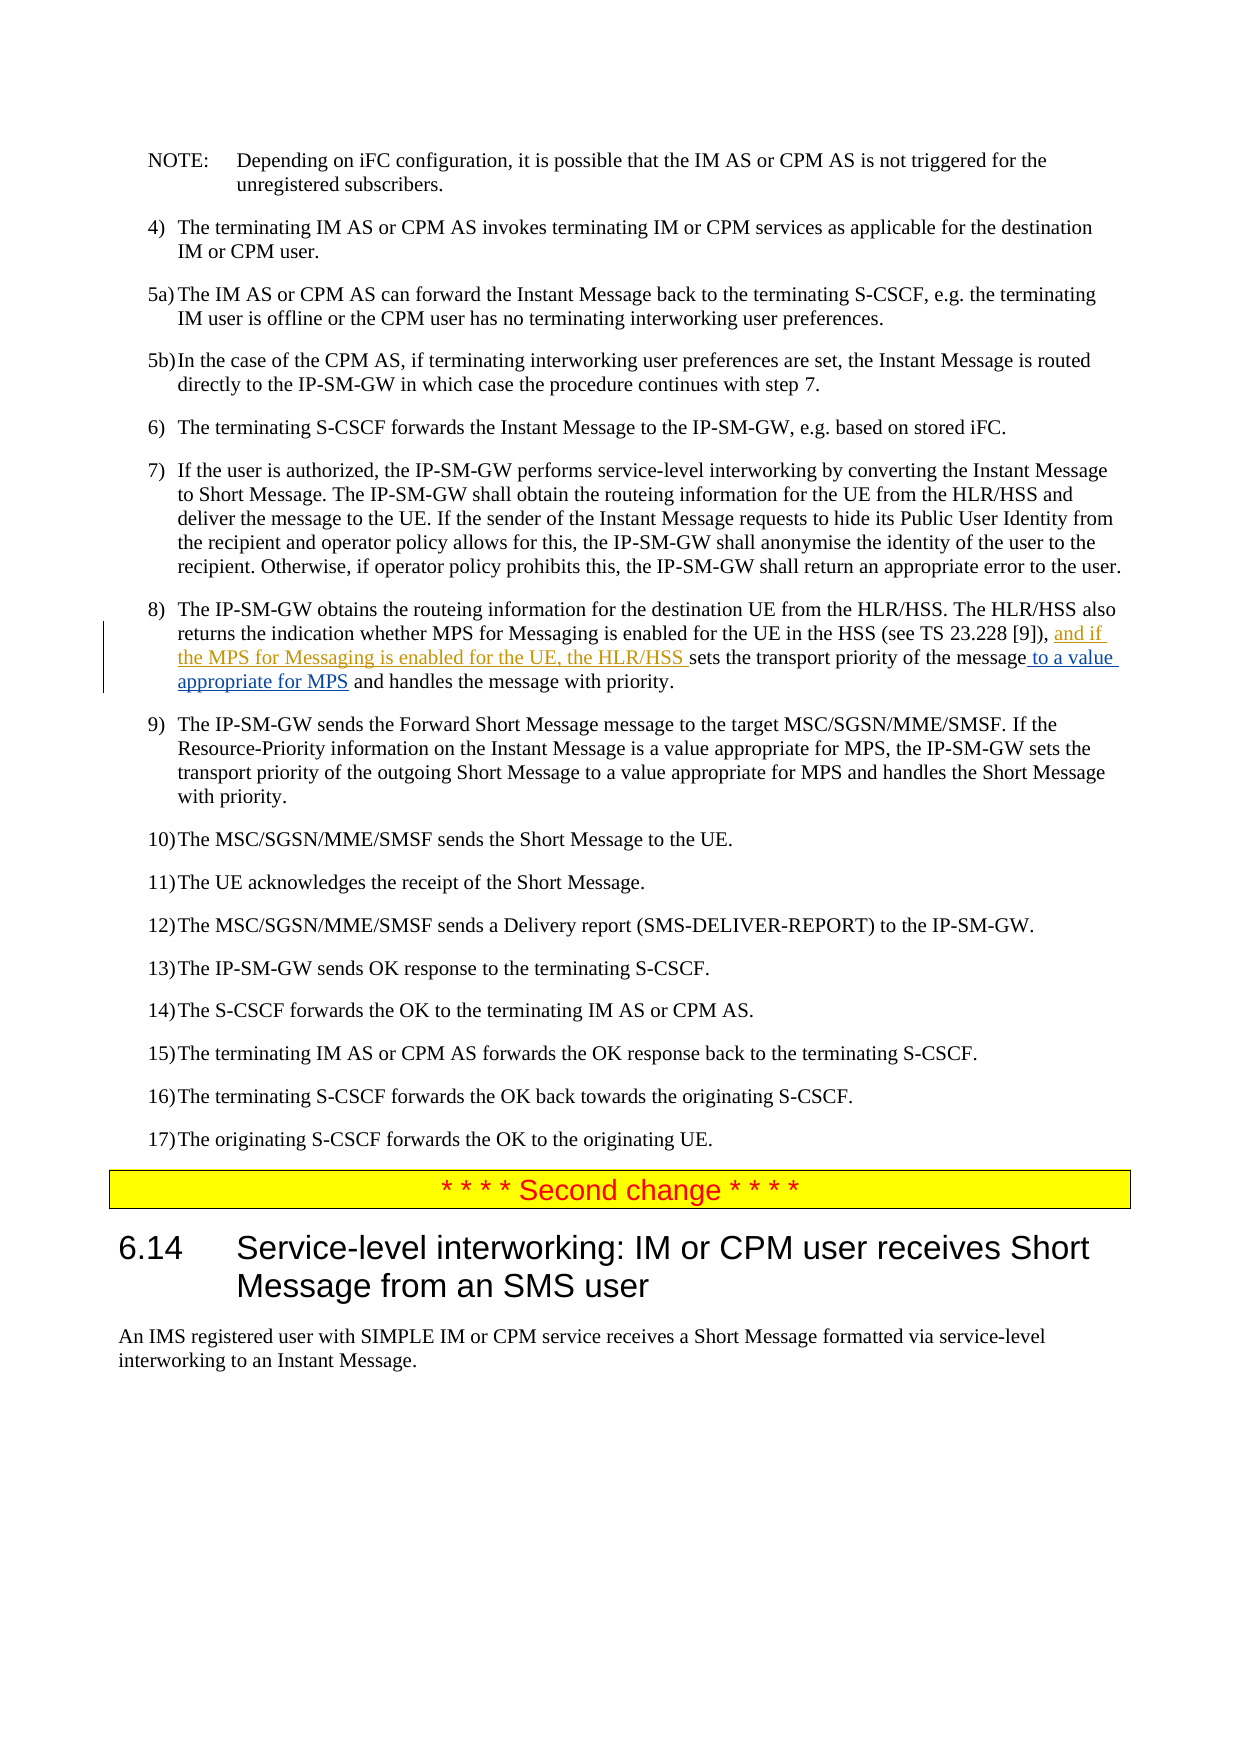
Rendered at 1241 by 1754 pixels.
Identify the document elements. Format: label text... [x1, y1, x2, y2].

text * * * * Second change * * * * [110, 1171, 1130, 1208]
text NOTE: Depending on iFC configuration, it is possible that the IM AS or CPM AS is not triggered for the unregistered subscribers. [148, 148, 1122, 196]
text An IMS registered user with SIMPLE IM or CPM service receives a Short Message formatted via service-level interworking to an Instant Message. [118, 1324, 1122, 1372]
text 13) The IP-SM-GW sends OK response to the terminating S-CSCF. [148, 956, 1122, 979]
text 6) The terminating S-CSCF forwards the Instant Message to the IP-SM-GW, e.g. based on stored iFC. [148, 415, 1122, 439]
text 8) The IP-SM-GW obtains the routeing information for the destination UE from the HLR/HSS. The HLR/HSS also returns the indication whether MPS for Messaging is enabled for the UE in the HSS (see TS 23.228 [9]), sets the transport priority of the message and handles the message with priority. [148, 597, 1122, 693]
subtitle 6.14 Service-level interworking: IM or CPM user receives Short Message from an SMS user [118, 1228, 1122, 1305]
text 5b) In the case of the CPM AS, if terminating interworking user preferences are set, the Instant Message is routed directly to the IP-SM-GW in which case the procedure continues with step 7. [148, 348, 1122, 396]
text 7) If the user is authorized, the IP-SM-GW performs service-level interworking by converting the Instant Message to Short Message. The IP-SM-GW shall obtain the routeing information for the UE from the HLR/HSS and deliver the message to the UE. If the sender of the Instant Message requests to hide its Public User Identity from the recipient and operator policy allows for this, the IP-SM-GW shall anonymise the identity of the user to the recipient. Otherwise, if operator policy prohibits this, the IP-SM-GW shall return an appropriate error to the user. [148, 458, 1122, 578]
text 17) The originating S-CSCF forwards the OK to the originating UE. [148, 1127, 1122, 1151]
text 16) The terminating S-CSCF forwards the OK back towards the originating S-CSCF. [148, 1084, 1122, 1108]
text 4) The terminating IM AS or CPM AS invokes terminating IM or CPM services as applicable for the destination IM or CPM user. [148, 214, 1122, 263]
text 10) The MSC/SGSN/MME/SMSF sends the Short Message to the UE. [148, 827, 1122, 851]
text 14) The S-CSCF forwards the OK to the terminating IM AS or CPM AS. [148, 998, 1122, 1022]
text 15) The terminating IM AS or CPM AS forwards the OK response back to the terminating S-CSCF. [148, 1041, 1122, 1065]
text 12) The MSC/SGSN/MME/SMSF sends a Delivery report (SMS-DELIVER-REPORT) to the IP-SM-GW. [148, 913, 1122, 937]
text 5a) The IM AS or CPM AS can forward the Instant Message back to the terminating S-CSCF, e.g. the terminating IM user is offline or the CPM user has no terminating interworking user preferences. [148, 281, 1122, 329]
text 9) The IP-SM-GW sends the Forward Short Message message to the target MSC/SGSN/MME/SMSF. If the Resource-Priority information on the Instant Message is a value appropriate for MPS, the IP-SM-GW sets the transport priority of the outgoing Short Message to a value appropriate for MPS and handles the Short Message with priority. [148, 712, 1122, 808]
text 11) The UE acknowledges the receipt of the Short Message. [148, 870, 1122, 894]
